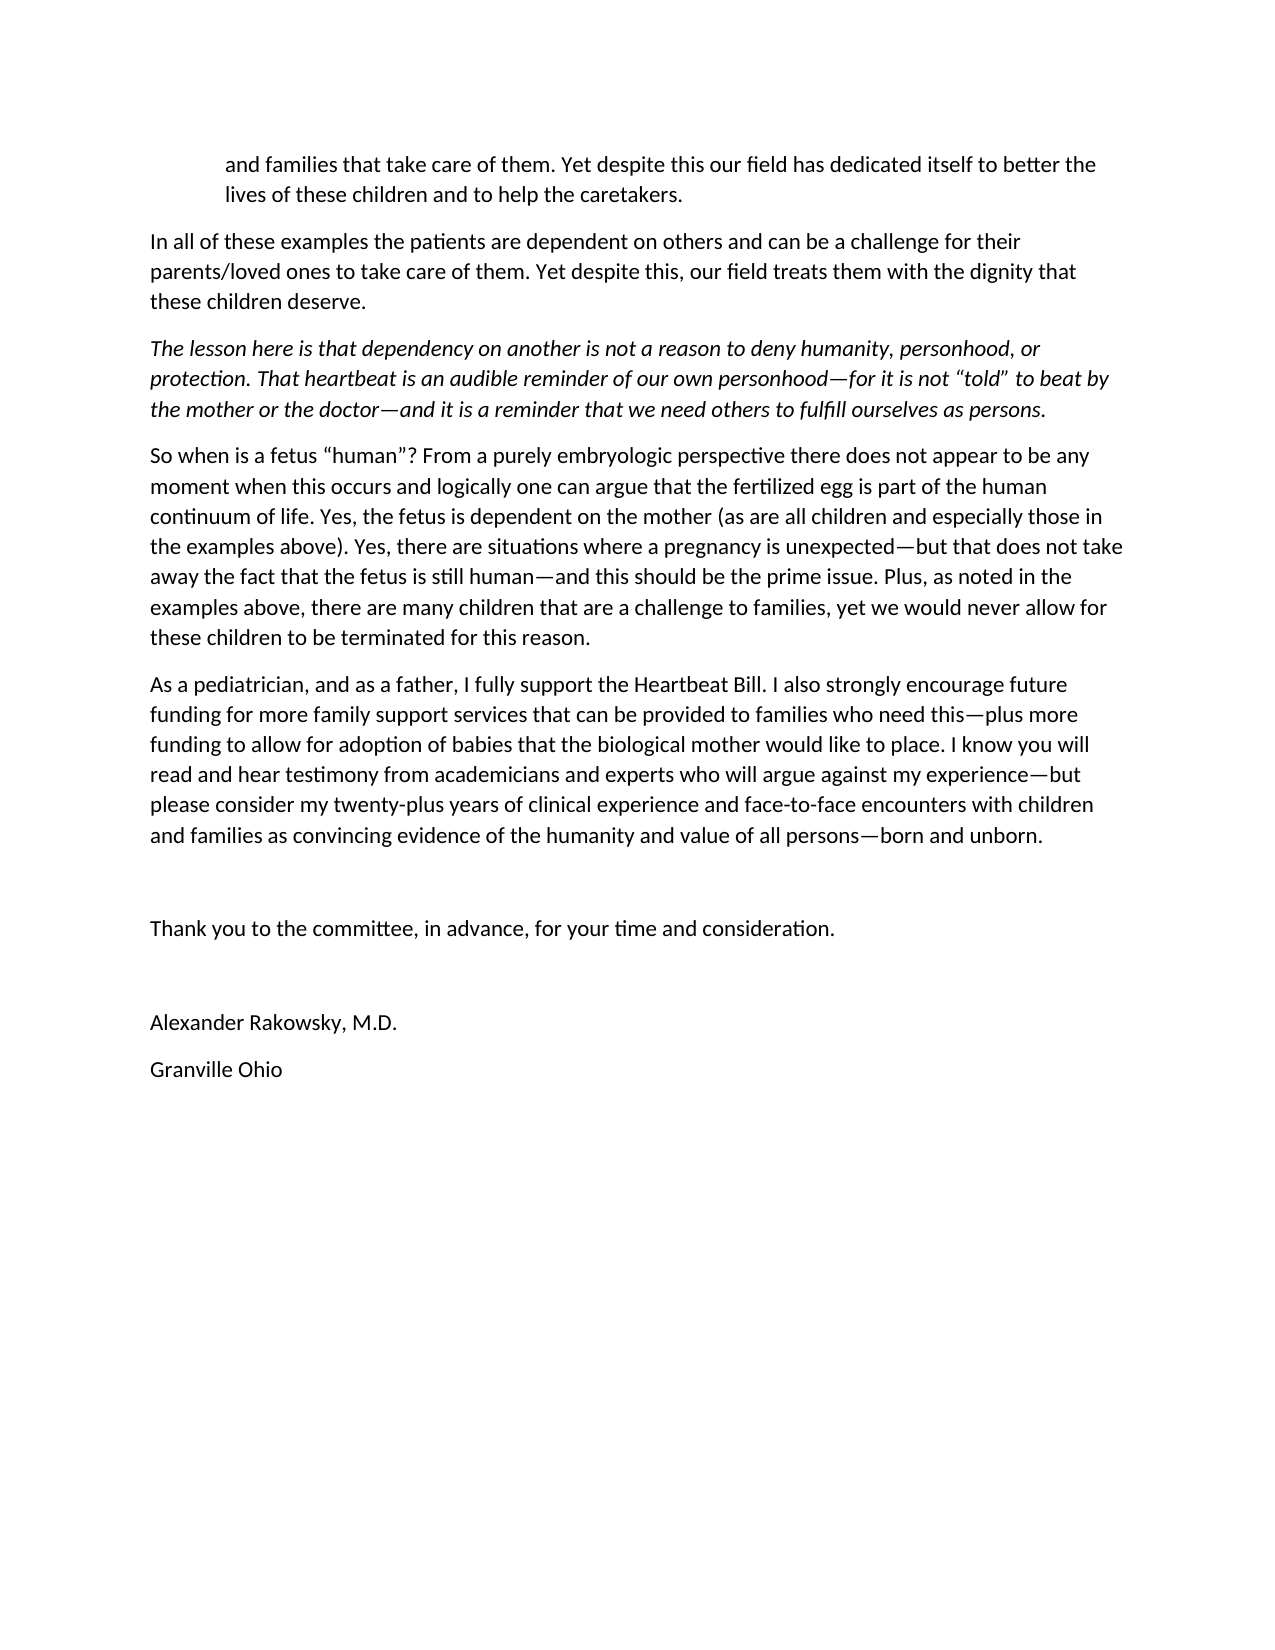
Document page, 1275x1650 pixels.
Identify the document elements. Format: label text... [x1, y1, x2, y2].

text Thank you to the committee, in advance, for your time and consideration. [150, 914, 1125, 943]
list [187, 150, 1125, 208]
text Granville Ohio [150, 1055, 1125, 1083]
text The lesson here is that dependency on another is not a reason to deny humanity, personhood, or protection. That heartbeat is an audible reminder of our own personhood—for it is not “told” to beat by the mother or the doctor—and it is a reminder that we need others to fulfill ourselves as persons. [150, 334, 1125, 423]
text Alexander Rakowsky, M.D. [150, 1008, 1125, 1036]
text So when is a fetus “human”? From a purely embryologic perspective there does not appear to be any moment when this occurs and logically one can argue that the fertilized egg is part of the human continuum of life. Yes, the fetus is dependent on the mother (as are all children and especially those in the examples above). Yes, there are situations where a pregnancy is unexpected—but that does not take away the fact that the fetus is still human—and this should be the prime issue. Plus, as noted in the examples above, there are many children that are a challenge to families, yet we would never allow for these children to be terminated for this reason. [150, 442, 1125, 651]
text In all of these examples the patients are dependent on others and can be a challenge for their parents/loved ones to take care of them. Yet despite this, our field treats them with the dignity that these children deserve. [150, 227, 1125, 316]
text As a pediatrician, and as a father, I fully support the Heartbeat Bill. I also strongly encourage future funding for more family support services that can be provided to families who need this—plus more funding to allow for adoption of babies that the biological mother would like to place. I know you will read and hear testimony from academicians and experts who will argue against my experience—but please consider my twenty-plus years of clinical experience and face-to-face encounters with children and families as convincing evidence of the humanity and value of all persons—born and unborn. [150, 670, 1125, 849]
